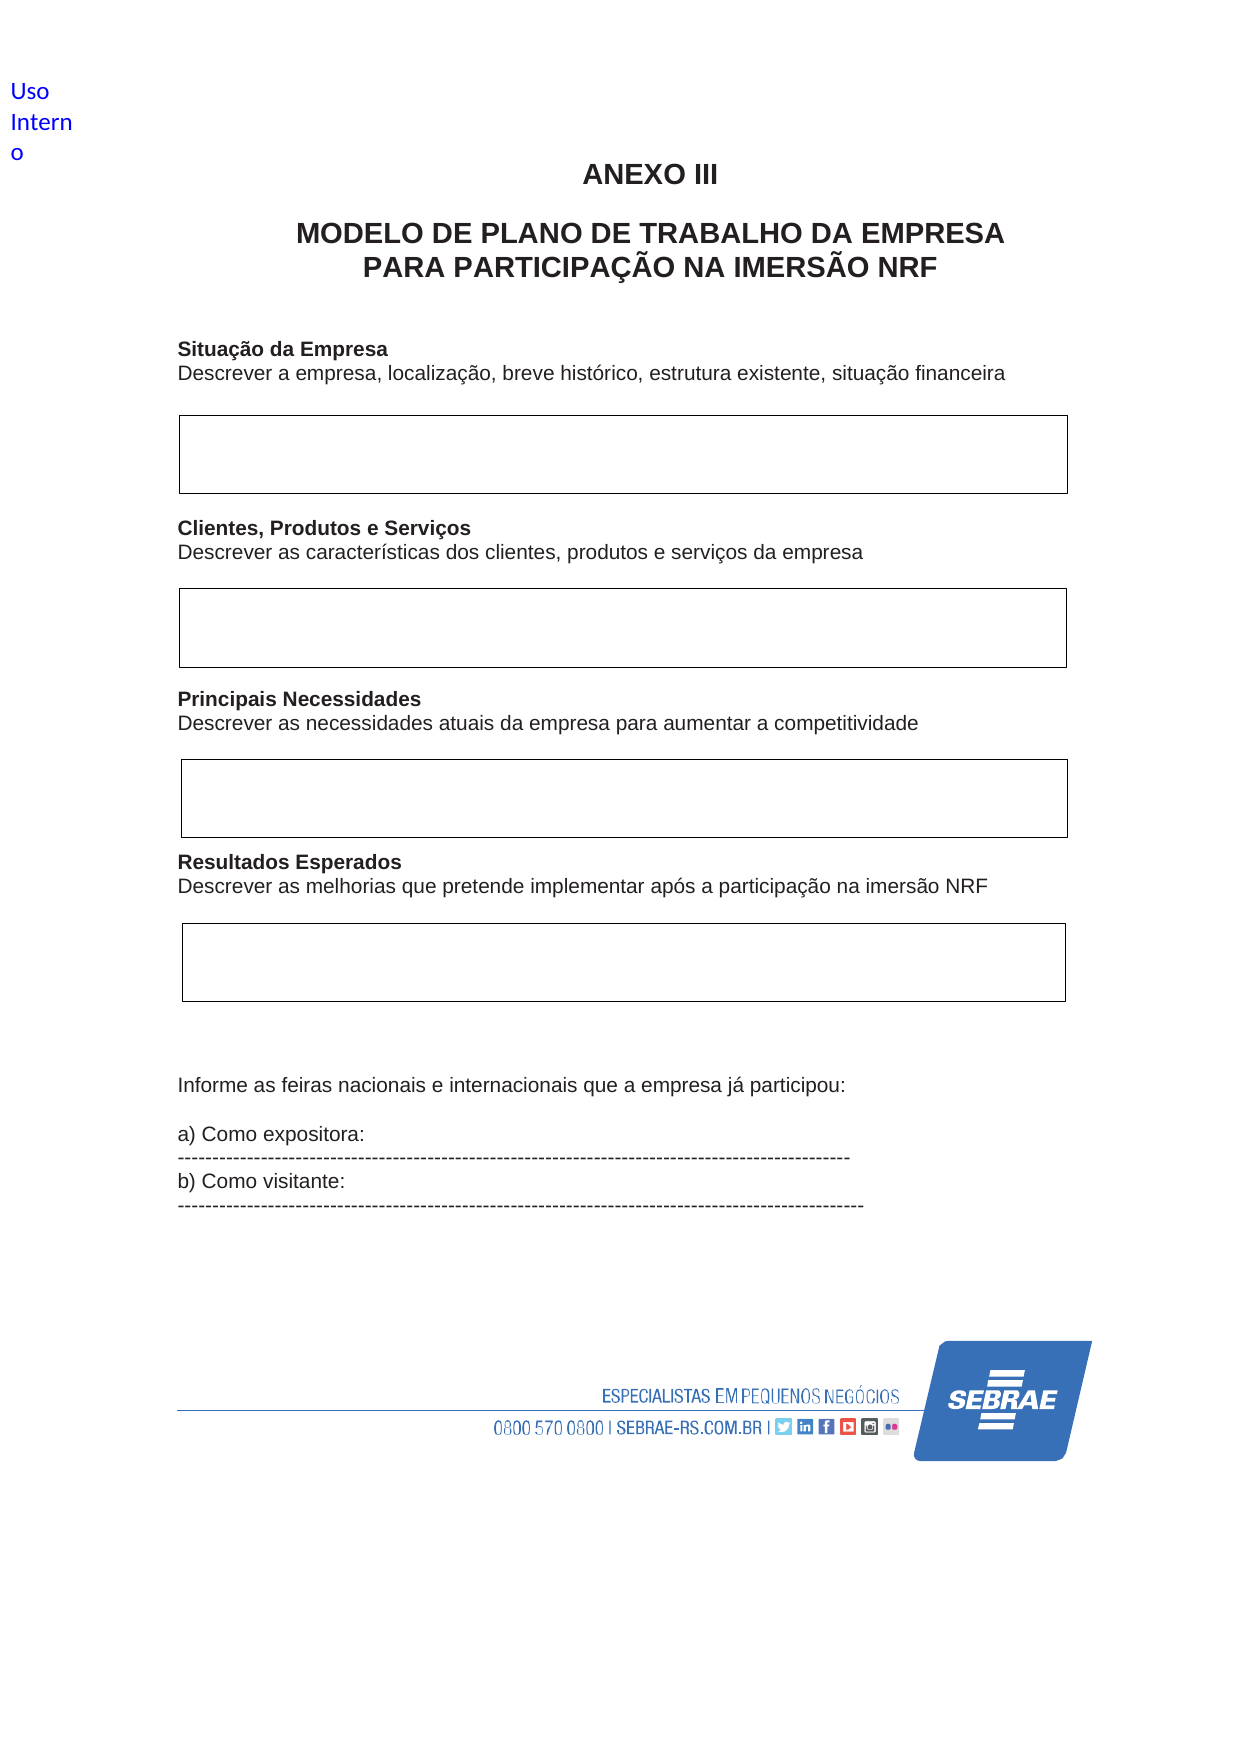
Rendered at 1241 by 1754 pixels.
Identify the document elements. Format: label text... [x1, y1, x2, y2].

subtitle ANEXO III [292, 157, 1008, 190]
picture [840, 1418, 856, 1435]
text Descrever as características dos clientes, produtos e serviços da empresa [177, 539, 1084, 563]
subtitle Resultados Esperados [177, 850, 1084, 874]
picture [716, 1388, 737, 1403]
picture [825, 1385, 899, 1404]
text PARA PARTICIPAÇÃO NA IMERSÃO NRF [293, 250, 1008, 284]
picture [742, 1388, 820, 1404]
text Descrever as melhorias que pretende implementar após a participação na imersão NRF [177, 874, 1084, 898]
picture [567, 1420, 603, 1435]
subtitle Situação da Empresa [177, 336, 1084, 360]
picture [861, 1418, 878, 1435]
text Descrever a empresa, localização, breve histórico, estrutura existente, situação financeira [177, 361, 1084, 384]
list Como visitante: [177, 1169, 1146, 1193]
text --------------------------------------------------------------------------------------------------- [177, 1193, 1084, 1217]
list Como expositora: [177, 1121, 1146, 1145]
picture [494, 1420, 530, 1435]
text Informe as feiras nacionais e internacionais que a empresa já participou: [177, 1073, 1084, 1097]
text Descrever as necessidades atuais da empresa para aumentar a competitividade [177, 711, 1084, 735]
text MODELO DE PLANO DE TRABALHO DA EMPRESA [293, 217, 1008, 250]
subtitle Clientes, Produtos e Serviços [177, 515, 1084, 539]
text ------------------------------------------------------------------------------------------------- [177, 1145, 1084, 1169]
picture [535, 1420, 562, 1435]
subtitle Principais Necessidades [177, 687, 1084, 711]
picture [883, 1418, 899, 1435]
picture [775, 1418, 792, 1435]
